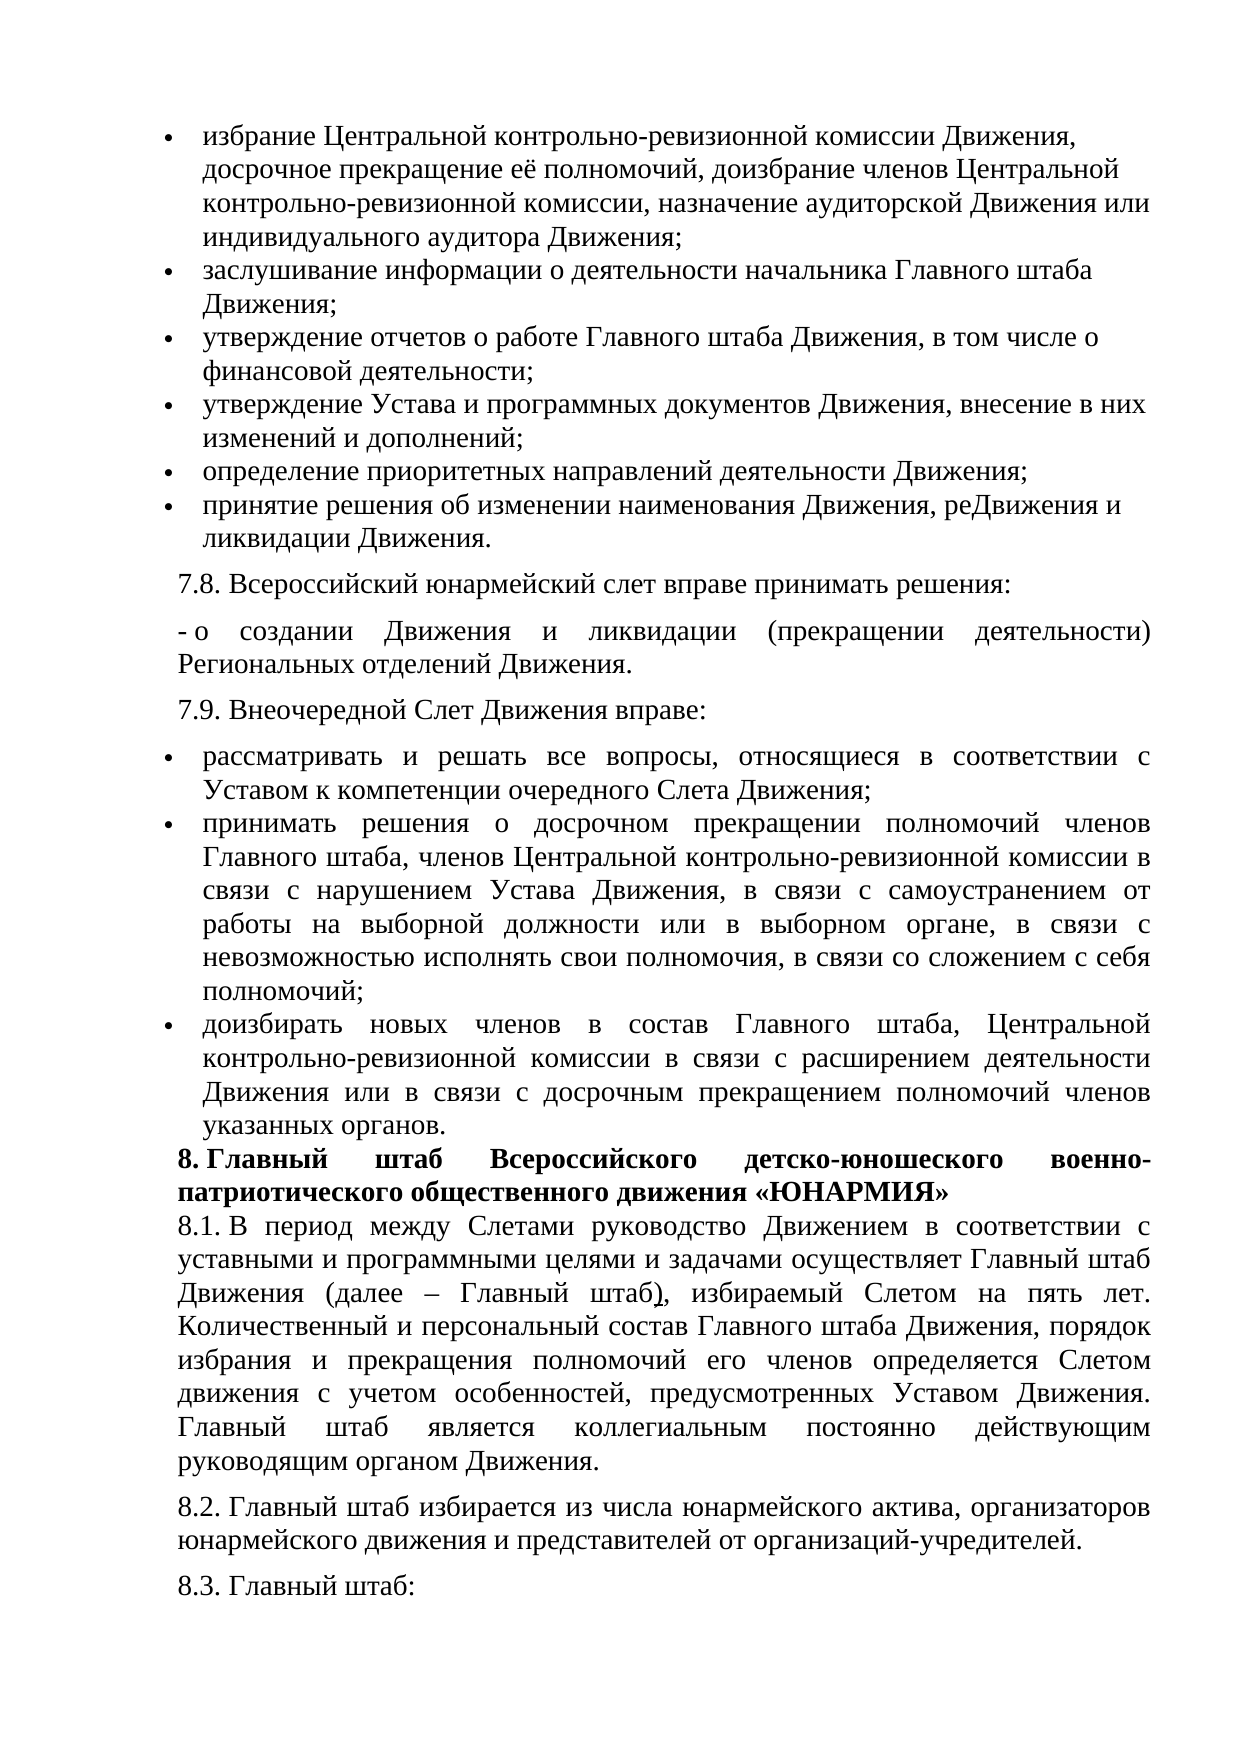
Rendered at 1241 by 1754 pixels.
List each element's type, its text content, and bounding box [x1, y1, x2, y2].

text 8.3. Главный штаб: [177, 1568, 1152, 1602]
list избрание Центральной контрольно-ревизионной комиссии Движения, досрочное прекращение её полномочий, доизбрание членов Центральной контрольно-ревизионной комиссии, назначение аудиторской Движения или индивидуального аудитора Движения; [165, 118, 1152, 252]
text 8.1. В период между Слетами руководство Движением в соответствии с уставными и программными целями и задачами осуществляет Главный штаб Движения (далее – Главный штаб), избираемый Слетом на пять лет. Количественный и персональный состав Главного штаба Движения, порядок избрания и прекращения полномочий его членов определяется Слетом движения с учетом особенностей, предусмотренных Уставом Движения. Главный штаб является коллегиальным постоянно действующим руководящим органом Движения. [177, 1208, 1152, 1476]
list принятие решения об изменении наименования Движения, реДвижения и ликвидации Движения. [165, 487, 1152, 554]
list принимать решения о досрочном прекращении полномочий членов Главного штаба, членов Центральной контрольно-ревизионной комиссии в связи с нарушением Устава Движения, в связи с самоустранением от работы на выборной должности или в выборном органе, в связи с невозможностью исполнять свои полномочия, в связи со сложением с себя полномочий; [165, 805, 1152, 1007]
list утверждение отчетов о работе Главного штаба Движения, в том числе о финансовой деятельности; [165, 319, 1152, 386]
text 8.2. Главный штаб избирается из числа юнармейского актива, организаторов юнармейского движения и представителей от организаций-учредителей. [177, 1489, 1152, 1556]
text 7.9. Внеочередной Слет Движения вправе: [177, 692, 1152, 726]
text 8. Главный штаб Всероссийского детско-юношеского военно-патриотического общественного движения «ЮНАРМИЯ» [177, 1141, 1152, 1208]
list заслушивание информации о деятельности начальника Главного штаба Движения; [165, 252, 1152, 319]
text - о создании Движения и ликвидации (прекращении деятельности) Региональных отделений Движения. [177, 613, 1152, 680]
list рассматривать и решать все вопросы, относящиеся в соответствии с Уставом к компетенции очередного Слета Движения; [165, 738, 1152, 805]
list определение приоритетных направлений деятельности Движения; [165, 453, 1152, 487]
list утверждение Устава и программных документов Движения, внесение в них изменений и дополнений; [165, 386, 1152, 453]
text 7.8. Всероссийский юнармейский слет вправе принимать решения: [177, 567, 1152, 600]
list доизбирать новых членов в состав Главного штаба, Центральной контрольно-ревизионной комиссии в связи с расширением деятельности Движения или в связи с досрочным прекращением полномочий членов указанных органов. [165, 1007, 1152, 1141]
